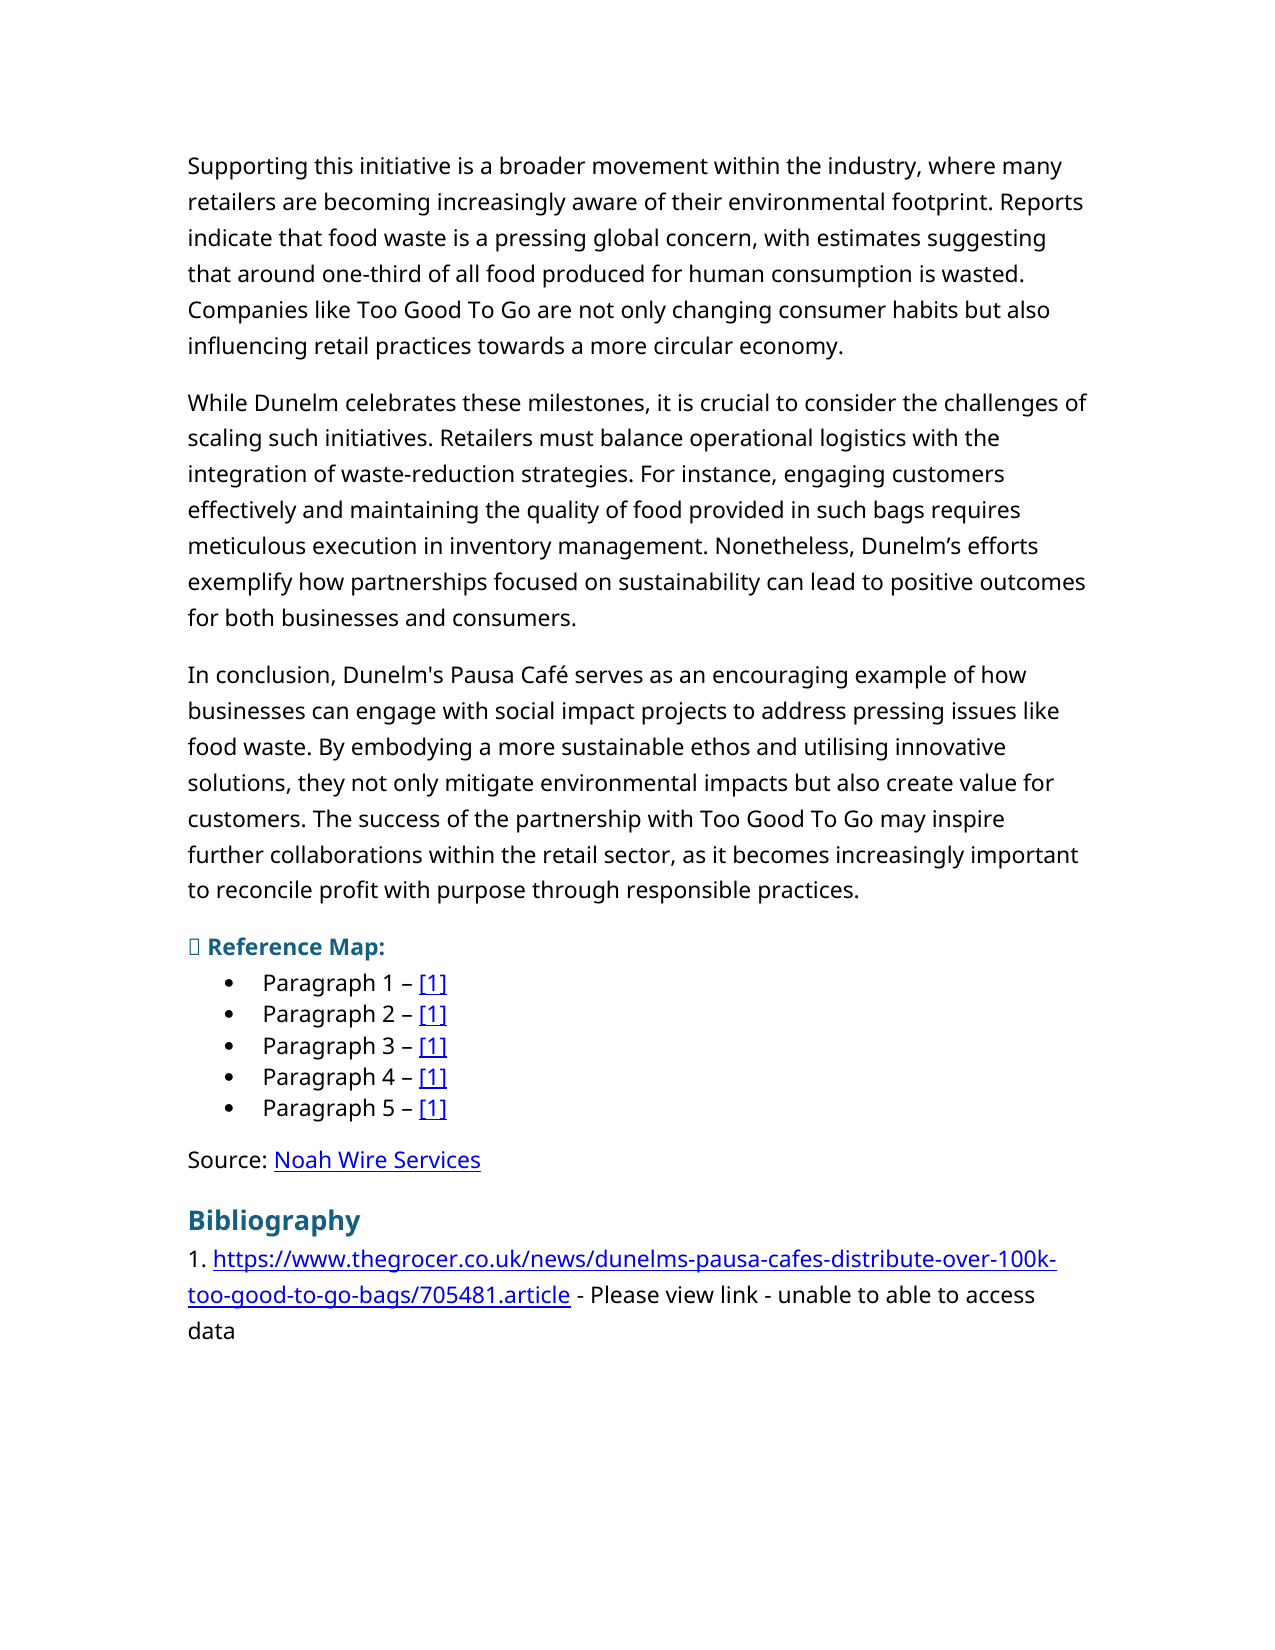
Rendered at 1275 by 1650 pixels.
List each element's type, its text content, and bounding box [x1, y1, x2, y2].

list Paragraph 2 – [1] [225, 998, 1087, 1030]
subtitle 📌 Reference Map: [187, 931, 1087, 962]
text In conclusion, Dunelm's Pausa Café serves as an encouraging example of how businesses can engage with social impact projects to address pressing issues like food waste. By embodying a more sustainable ethos and utilising innovative solutions, they not only mitigate environmental impacts but also create value for customers. The success of the partnership with Too Good To Go may inspire further collaborations within the retail sector, as it becomes increasingly important to reconcile profit with purpose through responsible practices. [187, 659, 1087, 906]
list Paragraph 5 – [1] [225, 1092, 1087, 1123]
list Paragraph 1 – [1] [225, 967, 1087, 998]
text 1. https://www.thegrocer.co.uk/news/dunelms-pausa-cafes-distribute-over-100k-too-good-to-go-bags/705481.article - Please view link - unable to able to access data [187, 1243, 1087, 1347]
text While Dunelm celebrates these milestones, it is crucial to consider the challenges of scaling such initiatives. Retailers must balance operational logistics with the integration of waste-reduction strategies. For instance, engaging customers effectively and maintaining the quality of food provided in such bags requires meticulous execution in inventory management. Nonetheless, Dunelm’s efforts exemplify how partnerships focused on sustainability can lead to positive outcomes for both businesses and consumers. [187, 386, 1087, 633]
list Paragraph 4 – [1] [225, 1061, 1087, 1092]
text Supporting this initiative is a broader movement within the industry, where many retailers are becoming increasingly aware of their environmental footprint. Reports indicate that food waste is a pressing global concern, with estimates suggesting that around one-third of all food produced for human consumption is wasted. Companies like Too Good To Go are not only changing consumer habits but also influencing retail practices towards a more circular economy. [187, 150, 1087, 361]
subtitle Bibliography [187, 1201, 1087, 1238]
list Paragraph 3 – [1] [225, 1030, 1087, 1061]
text Source: Noah Wire Services [187, 1144, 1087, 1176]
